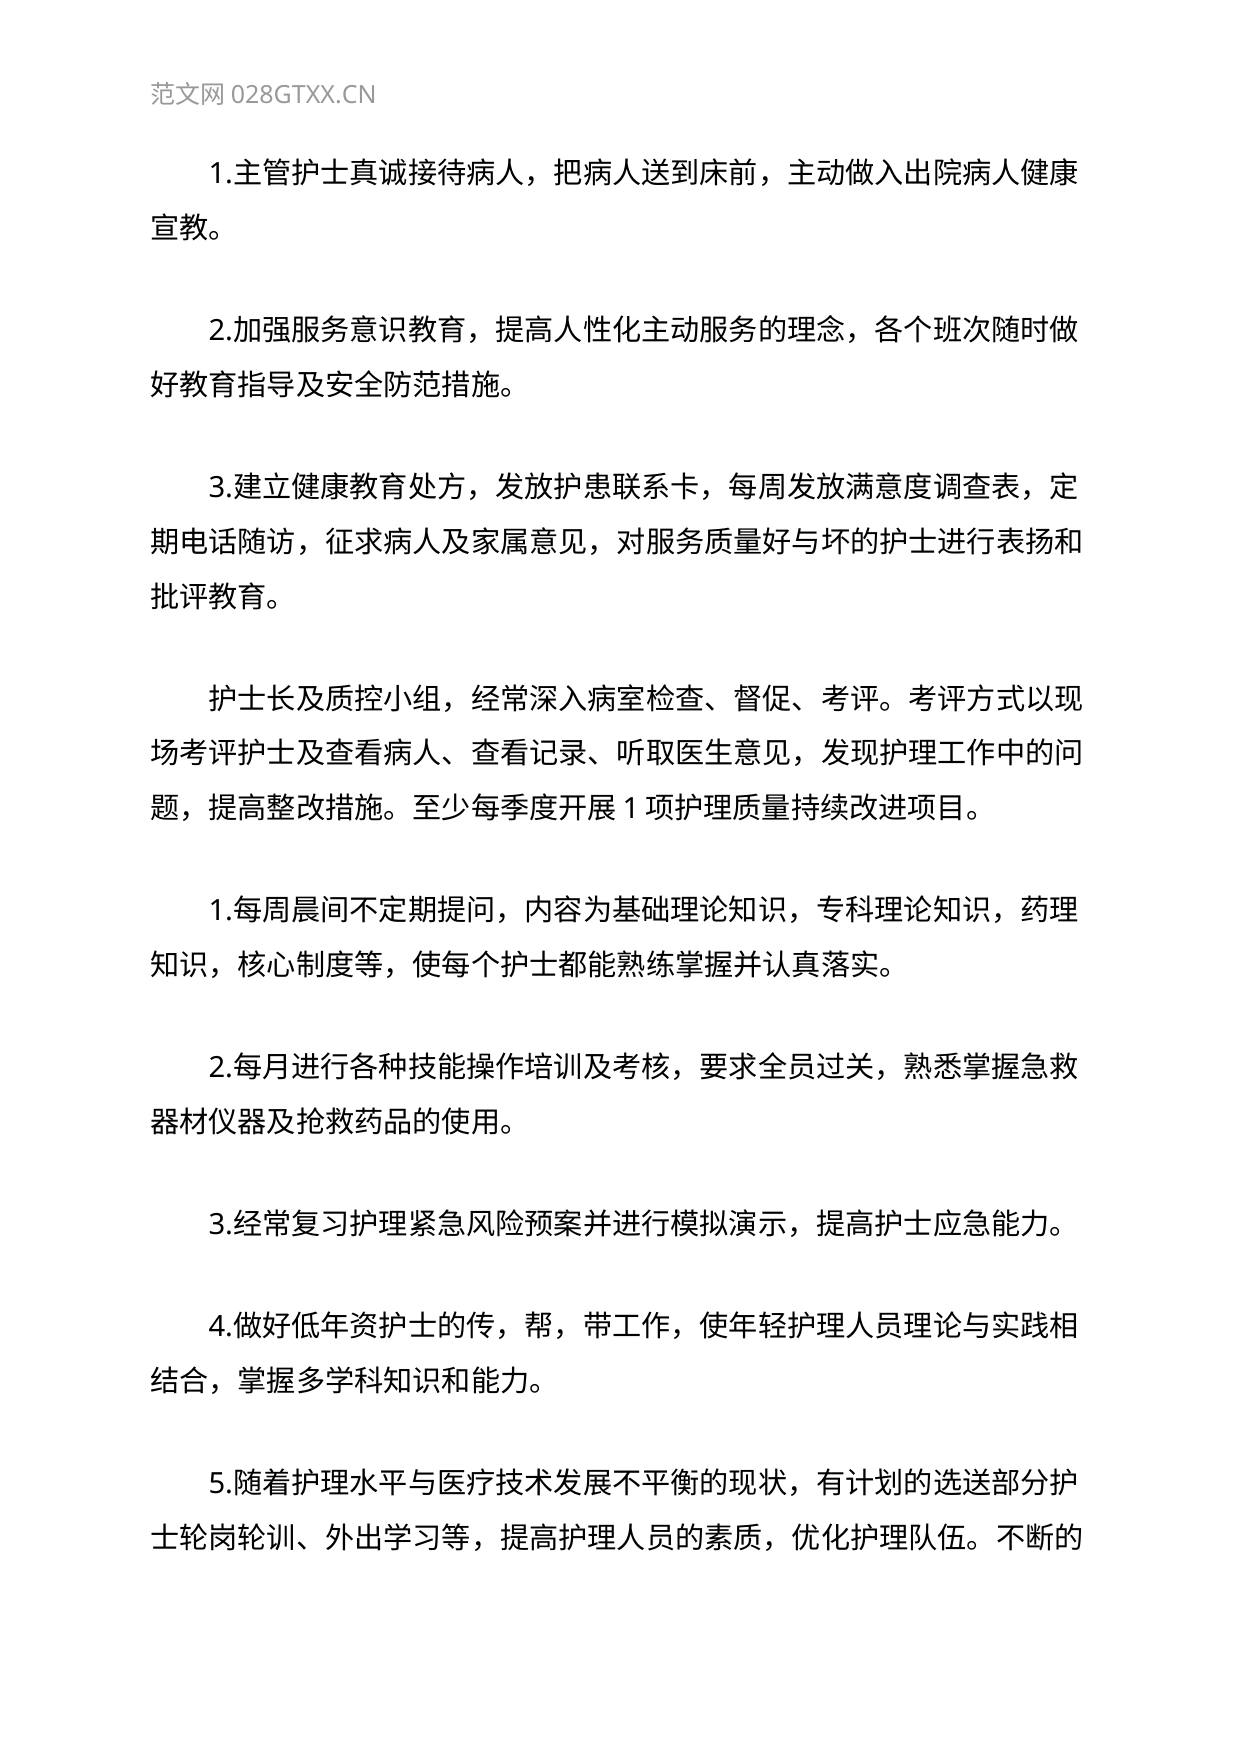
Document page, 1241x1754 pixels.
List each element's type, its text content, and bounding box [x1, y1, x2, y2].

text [150, 1459, 1090, 1557]
text 1.每周晨间不定期提问，内容为基础理论知识，专科理论知识，药理知识，核心制度等，使每个护士都能熟练掌握并认真落实。 [150, 887, 1090, 984]
text 1.主管护士真诚接待病人，把病人送到床前，主动做入出院病人健康宣教。 [150, 150, 1090, 247]
text 4.做好低年资护士的传，帮，带工作，使年轻护理人员理论与实践相结合，掌握多学科知识和能力。 [150, 1302, 1090, 1400]
text 3.经常复习护理紧急风险预案并进行模拟演示，提高护士应急能力。 [150, 1201, 1090, 1243]
text 2.加强服务意识教育，提高人性化主动服务的理念，各个班次随时做好教育指导及安全防范措施。 [150, 307, 1090, 404]
text 护士长及质控小组，经常深入病室检查、督促、考评。考评方式以现场考评护士及查看病人、查看记录、听取医生意见，发现护理工作中的问题，提高整改措施。至少每季度开展1项护理质量持续改进项目。 [150, 675, 1090, 827]
text 3.建立健康教育处方，发放护患联系卡，每周发放满意度调查表，定期电话随访，征求病人及家属意见，对服务质量好与坏的护士进行表扬和批评教育。 [150, 463, 1090, 616]
text 2.每月进行各种技能操作培训及考核，要求全员过关，熟悉掌握急救器材仪器及抢救药品的使用。 [150, 1044, 1090, 1141]
